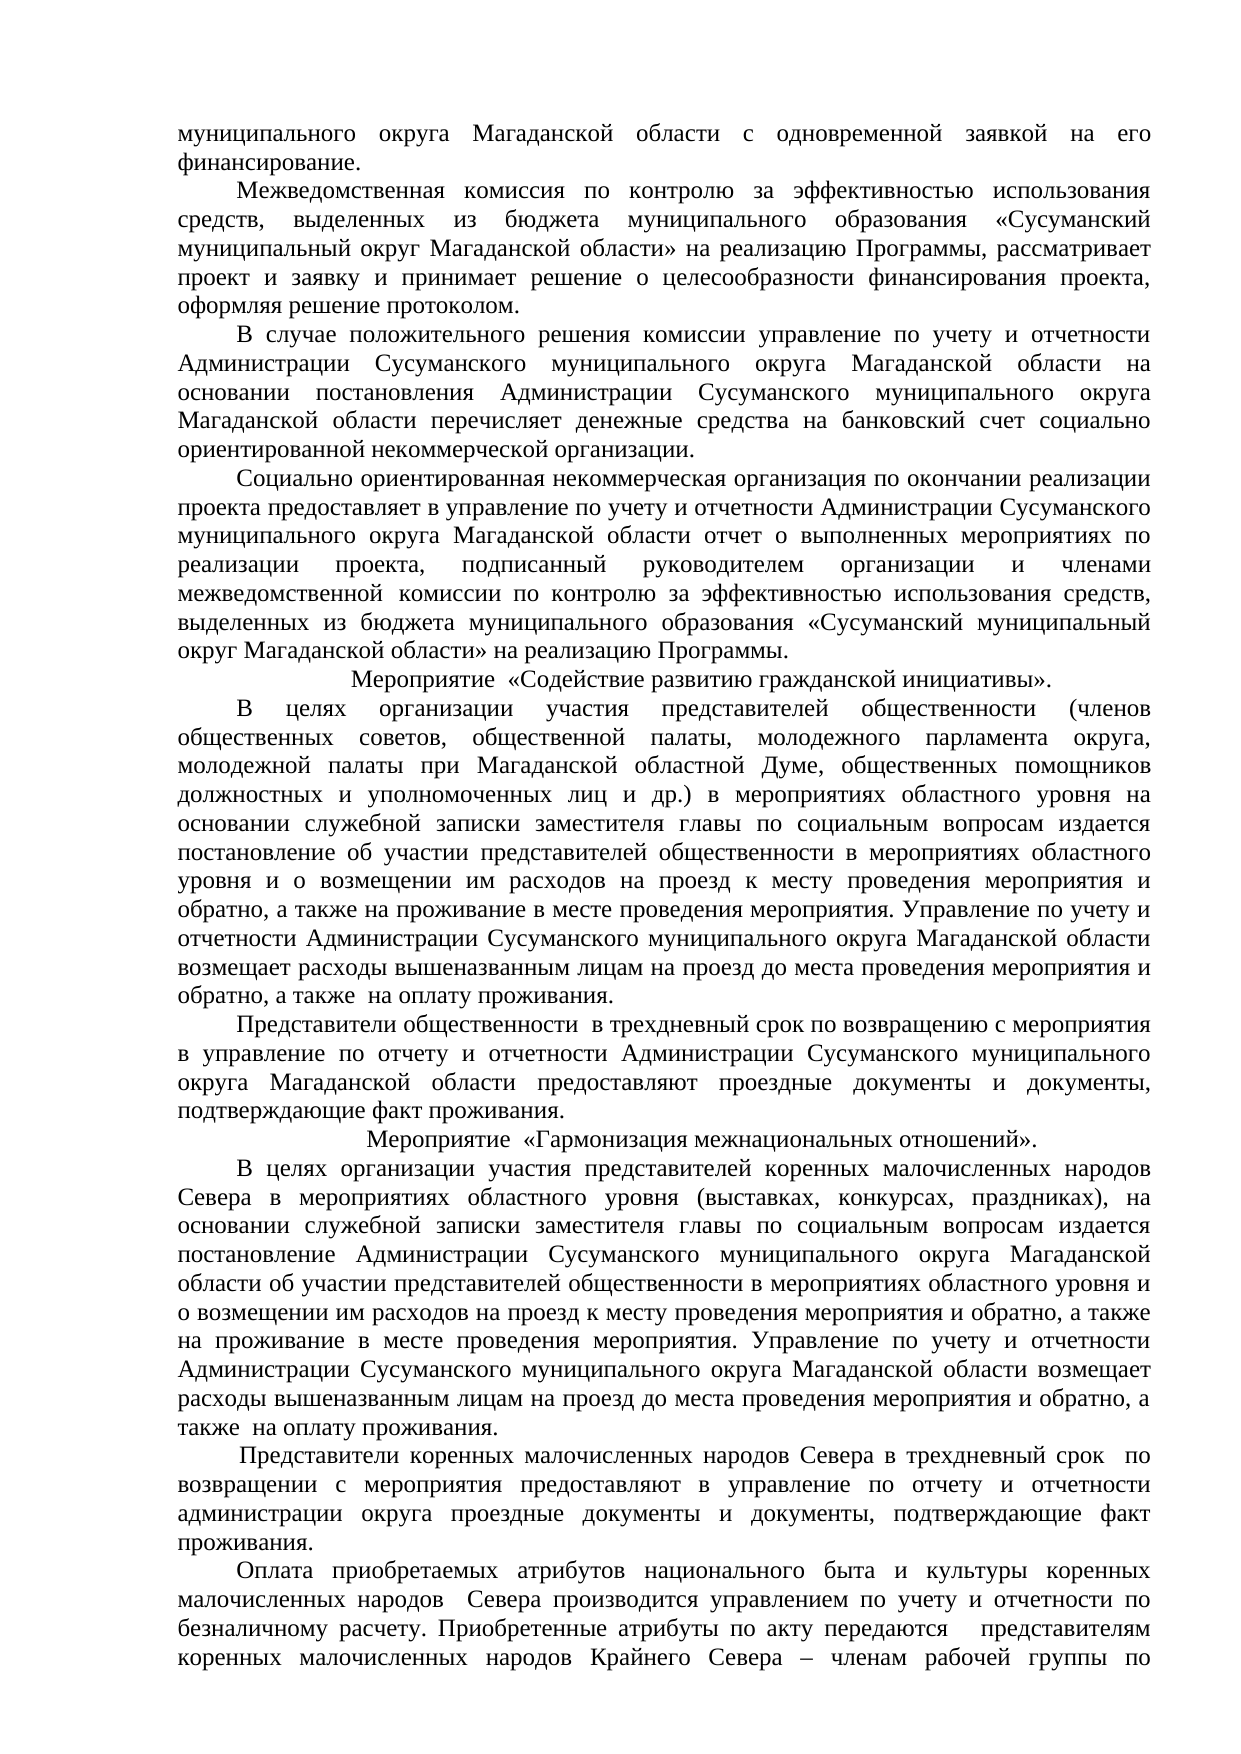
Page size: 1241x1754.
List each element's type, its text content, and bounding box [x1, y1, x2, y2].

text В целях организации участия представителей коренных малочисленных народов Севера в мероприятиях областного уровня (выставках, конкурсах, праздниках), на основании служебной записки заместителя главы по социальным вопросам издается постановление Администрации Сусуманского муниципального округа Магаданской области об участии представителей общественности в мероприятиях областного уровня и о возмещении им расходов на проезд к месту проведения мероприятия и обратно, а также на проживание в месте проведения мероприятия. Управление по учету и отчетности Администрации Сусуманского муниципального округа Магаданской области возмещает расходы вышеназванным лицам на проезд до места проведения мероприятия и обратно, а также на оплату проживания. [177, 1153, 1152, 1441]
text В случае положительного решения комиссии управление по учету и отчетности Администрации Сусуманского муниципального округа Магаданской области на основании постановления Администрации Сусуманского муниципального округа Магаданской области перечисляет денежные средства на банковский счет социально ориентированной некоммерческой организации. [177, 319, 1152, 463]
text Мероприятие «Гармонизация межнациональных отношений». [177, 1124, 1152, 1153]
text Представители коренных малочисленных народов Севера в трехдневный срок по возвращении с мероприятия предоставляют в управление по отчету и отчетности администрации округа проездные документы и документы, подтверждающие факт проживания. [177, 1441, 1152, 1556]
text Социально ориентированная некоммерческая организация по окончании реализации проекта предоставляет в управление по учету и отчетности Администрации Сусуманского муниципального округа Магаданской области отчет о выполненных мероприятиях по реализации проекта, подписанный руководителем организации и членами межведомственной комиссии по контролю за эффективностью использования средств, выделенных из бюджета муниципального образования «Сусуманский муниципальный округ Магаданской области» на реализацию Программы. [177, 463, 1152, 664]
text Межведомственная комиссия по контролю за эффективностью использования средств, выделенных из бюджета муниципального образования «Сусуманский муниципальный округ Магаданской области» на реализацию Программы, рассматривает проект и заявку и принимает решение о целесообразности финансирования проекта, оформляя решение протоколом. [177, 176, 1152, 319]
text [177, 1556, 1152, 1671]
text Мероприятие «Содействие развитию гражданской инициативы». [177, 664, 1152, 693]
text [177, 118, 1152, 176]
text В целях организации участия представителей общественности (членов общественных советов, общественной палаты, молодежного парламента округа, молодежной палаты при Магаданской областной Думе, общественных помощников должностных и уполномоченных лиц и др.) в мероприятиях областного уровня на основании служебной записки заместителя главы по социальным вопросам издается постановление об участии представителей общественности в мероприятиях областного уровня и о возмещении им расходов на проезд к месту проведения мероприятия и обратно, а также на проживание в месте проведения мероприятия. Управление по учету и отчетности Администрации Сусуманского муниципального округа Магаданской области возмещает расходы вышеназванным лицам на проезд до места проведения мероприятия и обратно, а также на оплату проживания. [177, 693, 1152, 1009]
text Представители общественности в трехдневный срок по возвращению с мероприятия в управление по отчету и отчетности Администрации Сусуманского муниципального округа Магаданской области предоставляют проездные документы и документы, подтверждающие факт проживания. [177, 1009, 1152, 1124]
